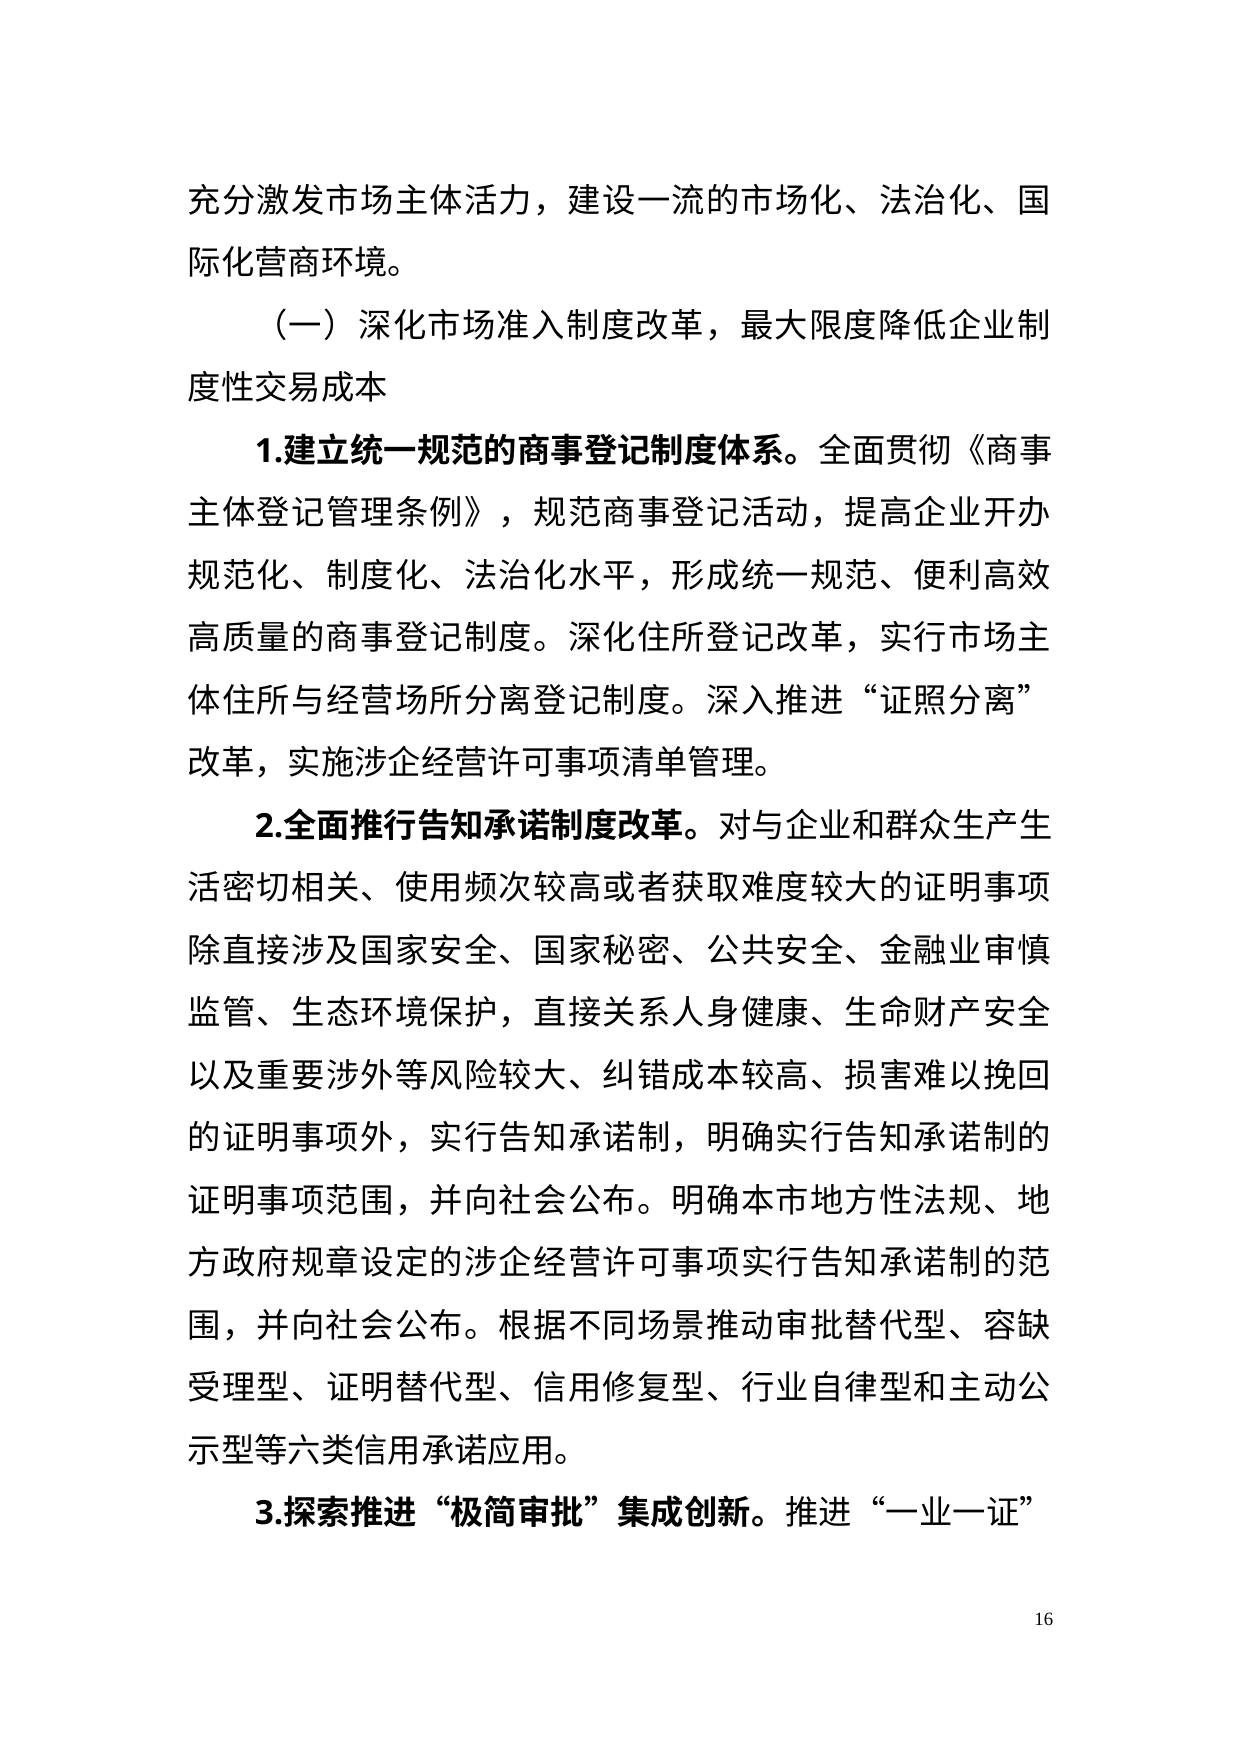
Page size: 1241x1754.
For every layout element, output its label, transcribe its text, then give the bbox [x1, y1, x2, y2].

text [187, 162, 1053, 287]
text 1.建立统一规范的商事登记制度体系。全面贯彻《商事主体登记管理条例》，规范商事登记活动，提高企业开办规范化、制度化、法治化水平，形成统一规范、便利高效、高质量的商事登记制度。深化住所登记改革，实行市场主体住所与经营场所分离登记制度。深入推进“证照分离”改革，实施涉企经营许可事项清单管理。 [187, 412, 1053, 787]
text 2.全面推行告知承诺制度改革。对与企业和群众生产生活密切相关、使用频次较高或者获取难度较大的证明事项，除直接涉及国家安全、国家秘密、公共安全、金融业审慎监管、生态环境保护，直接关系人身健康、生命财产安全，以及重要涉外等风险较大、纠错成本较高、损害难以挽回的证明事项外，实行告知承诺制，明确实行告知承诺制的证明事项范围，并向社会公布。明确本市地方性法规、地方政府规章设定的涉企经营许可事项实行告知承诺制的范围，并向社会公布。根据不同场景推动审批替代型、容缺受理型、证明替代型、信用修复型、行业自律型和主动公示型等六类信用承诺应用。 [187, 787, 1053, 1474]
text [187, 1474, 1053, 1537]
text （一）深化市场准入制度改革，最大限度降低企业制度性交易成本 [187, 287, 1053, 412]
